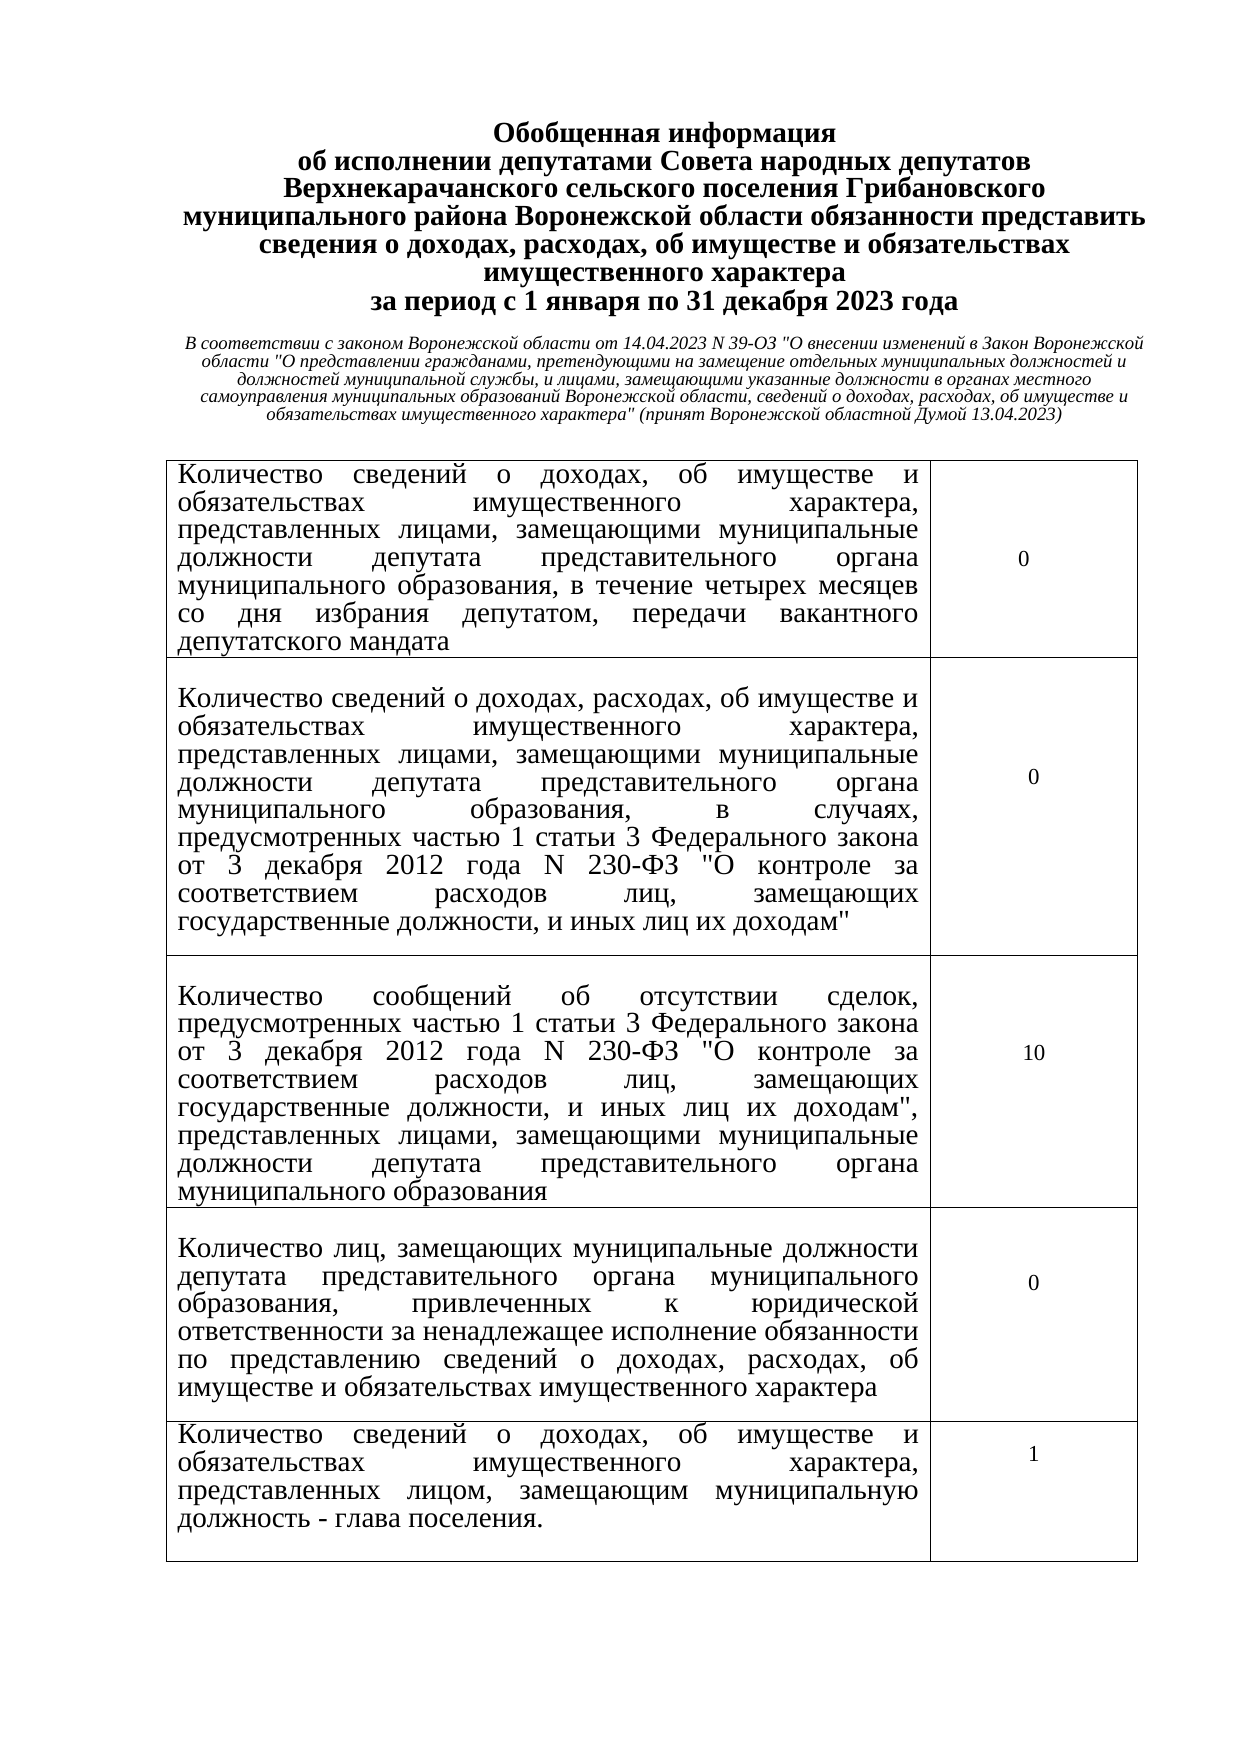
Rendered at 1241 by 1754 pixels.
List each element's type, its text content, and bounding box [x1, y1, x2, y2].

text за период с 1 января по 31 декабря 2023 года [177, 288, 1152, 316]
table_cell 0 [931, 658, 1137, 954]
table_cell Количество сведений о доходах, расходах, об имуществе и обязательствах имущественного характера, представленных лицами, замещающими муниципальные должности депутата представительного органа муниципального образования, в случаях, предусмотренных частью 1 статьи 3 Федерального закона от 3 декабря 2012 года N 230-ФЗ "О контроле за соответствием расходов лиц, замещающих государственные должности, и иных лиц их доходам" [167, 658, 930, 954]
table_cell Количество сообщений об отсутствии сделок, предусмотренных частью 1 статьи 3 Федерального закона от 3 декабря 2012 года N 230-ФЗ "О контроле за соответствием расходов лиц, замещающих государственные должности, и иных лиц их доходам", представленных лицами, замещающими муниципальные должности депутата представительного органа муниципального образования [167, 956, 930, 1207]
table_cell 10 [931, 956, 1137, 1207]
table_cell Количество лиц, замещающих муниципальные должности депутата представительного органа муниципального образования, привлеченных к юридической ответственности за ненадлежащее исполнение обязанности по представлению сведений о доходах, расходах, об имуществе и обязательствах имущественного характера [167, 1208, 930, 1421]
table_header 0 [931, 461, 1137, 657]
table_cell 1 [931, 1422, 1137, 1561]
table_cell 0 [931, 1208, 1137, 1421]
text В соответствии с законом Воронежской области от 14.04.2023 N 39-ОЗ "О внесении изменений в Закон Воронежской области "О представлении гражданами, претендующими на замещение отдельных муниципальных должностей и должностей муниципальной службы, и лицами, замещающими указанные должности в органах местного самоуправления муниципальных образований Воронежской области, сведений о доходах, расходах, об имуществе и обязательствах имущественного характера" (принят Воронежской областной Думой 13.04.2023) [177, 335, 1152, 425]
table_cell Количество сведений о доходах, об имуществе и обязательствах имущественного характера, представленных лицом, замещающим муниципальную должность - глава поселения. [167, 1422, 930, 1561]
text об исполнении депутатами Совета народных депутатов Верхнекарачанского сельского поселения Грибановского муниципального района Воронежской области обязанности представить сведения о доходах, расходах, об имуществе и обязательствах имущественного характера [177, 148, 1152, 288]
text Обобщенная информация [177, 120, 1152, 148]
table_header Количество сведений о доходах, об имуществе и обязательствах имущественного характера, представленных лицами, замещающими муниципальные должности депутата представительного органа муниципального образования, в течение четырех месяцев со дня избрания депутатом, передачи вакантного депутатского мандата [167, 461, 930, 657]
